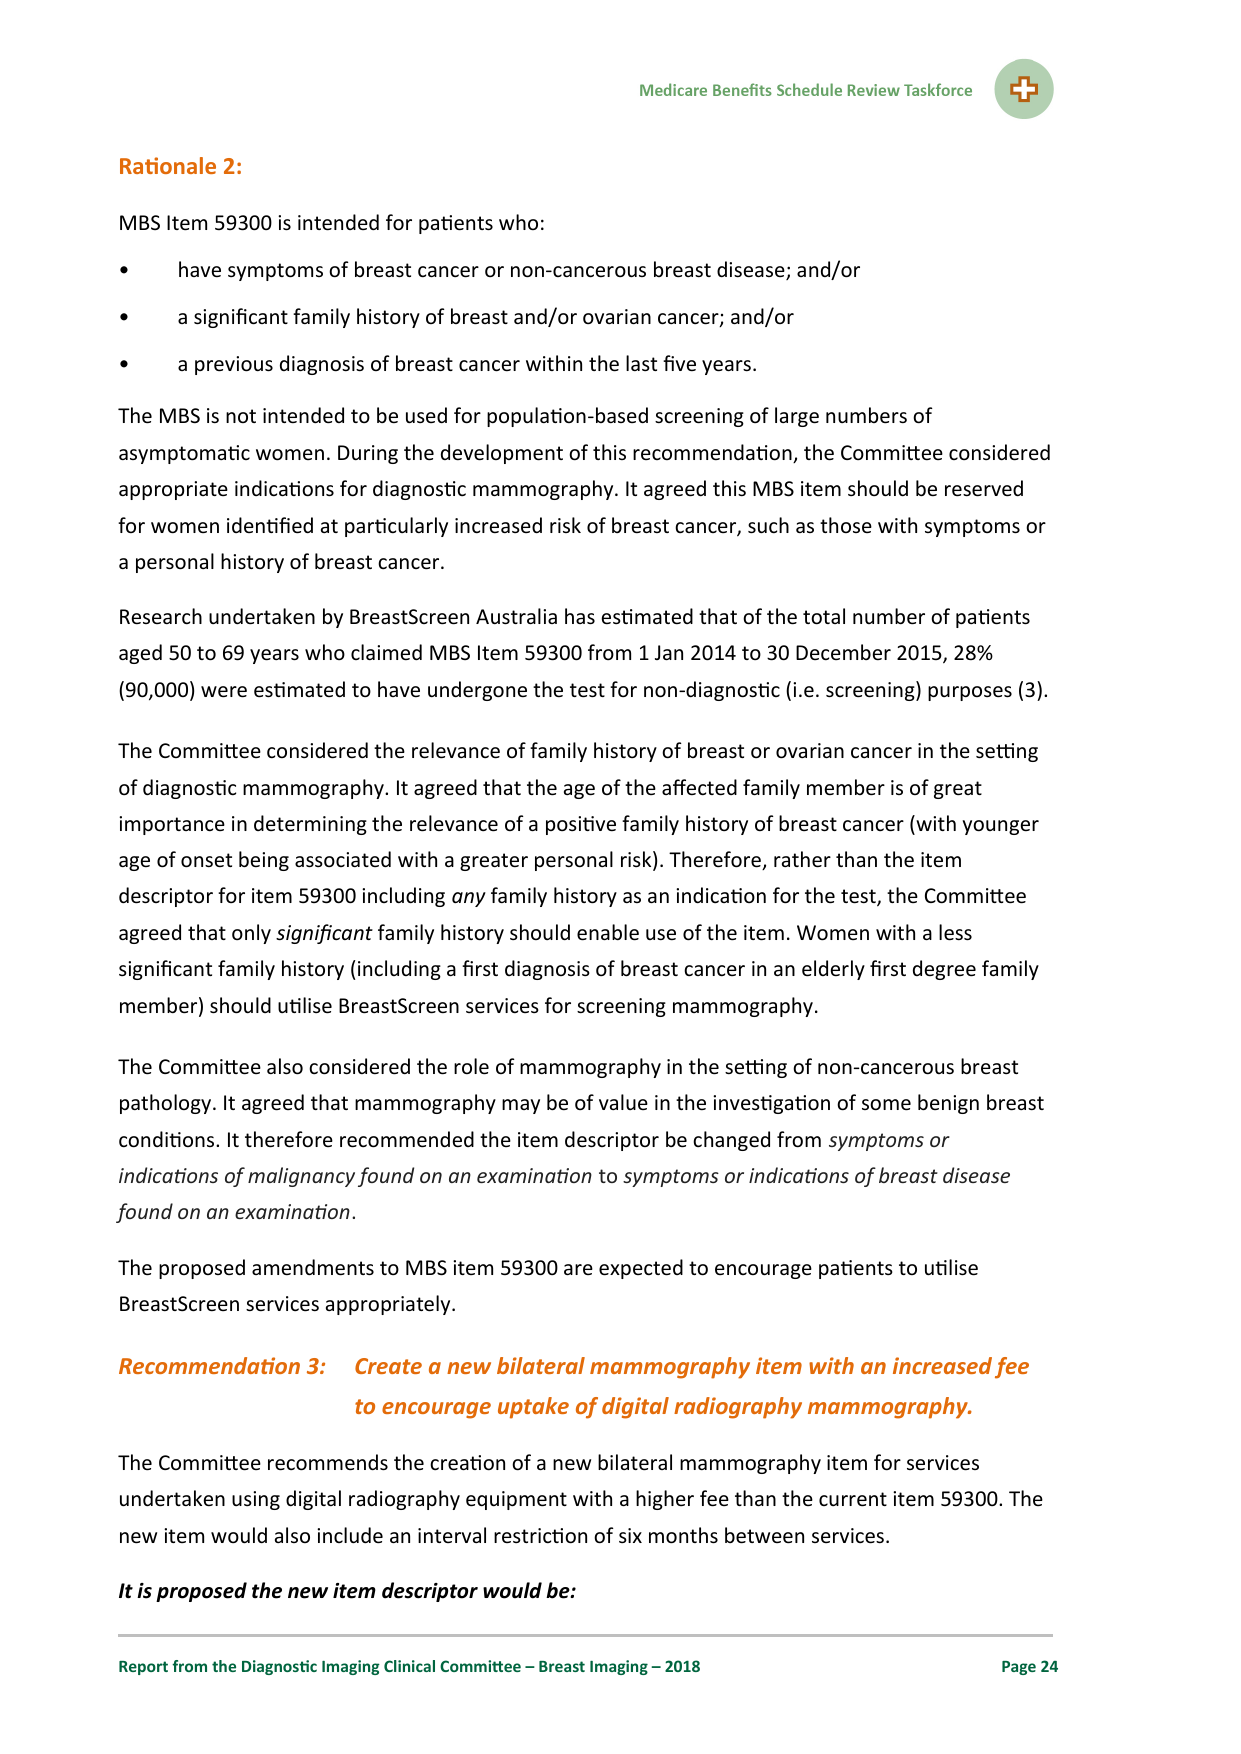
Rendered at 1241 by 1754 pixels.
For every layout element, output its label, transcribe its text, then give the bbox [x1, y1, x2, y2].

subtitle Recommendation 3: Create a new bilateral mammography item with an increased fee to encourage uptake of digital radiography mammography. [118, 1350, 1053, 1420]
text • have symptoms of breast cancer or non-cancerous breast disease; and/or [118, 255, 1053, 283]
subtitle Rationale 2: [118, 150, 1053, 181]
text The proposed amendments to MBS item 59300 are expected to encourage patients to utilise BreastScreen services appropriately. [118, 1253, 1053, 1317]
text MBS Item 59300 is intended for patients who: [118, 208, 1053, 236]
text The MBS is not intended to be used for population-based screening of large numbers of asymptomatic women. During the development of this recommendation, the Committee considered appropriate indications for diagnostic mammography. It agreed this MBS item should be reserved for women identified at particularly increased risk of breast cancer, such as those with symptoms or a personal history of breast cancer. [118, 402, 1053, 575]
text • a significant family history of breast and/or ovarian cancer; and/or [118, 302, 1053, 330]
picture [0, 0, 1241, 121]
text The Committee also considered the role of mammography in the setting of non-cancerous breast pathology. It agreed that mammography may be of value in the investigation of some benign breast conditions. It therefore recommended the item descriptor be changed from symptoms or indications of malignancy found on an examination to symptoms or indications of breast disease found on an examination. [118, 1052, 1053, 1226]
text Research undertaken by BreastScreen Australia has estimated that of the total number of patients aged 50 to 69 years who claimed MBS Item 59300 from 1 Jan 2014 to 30 December 2015, 28% (90,000) were estimated to have undergone the test for non-diagnostic (i.e. screening) purposes (3). [118, 602, 1053, 703]
text • a previous diagnosis of breast cancer within the last five years. [118, 349, 1053, 377]
text It is proposed the new item descriptor would be: [118, 1576, 1053, 1604]
text The Committee recommends the creation of a new bilateral mammography item for services undertaken using digital radiography equipment with a higher fee than the current item 59300. The new item would also include an interval restriction of six months between services. [118, 1448, 1053, 1549]
text The Committee considered the relevance of family history of breast or ovarian cancer in the setting of diagnostic mammography. It agreed that the age of the affected family member is of great importance in determining the relevance of a positive family history of breast cancer (with younger age of onset being associated with a greater personal risk). Therefore, rather than the item descriptor for item 59300 including any family history as an indication for the test, the Committee agreed that only significant family history should enable use of the item. Women with a less significant family history (including a first diagnosis of breast cancer in an elderly first degree family member) should utilise BreastScreen services for screening mammography. [118, 736, 1053, 1019]
